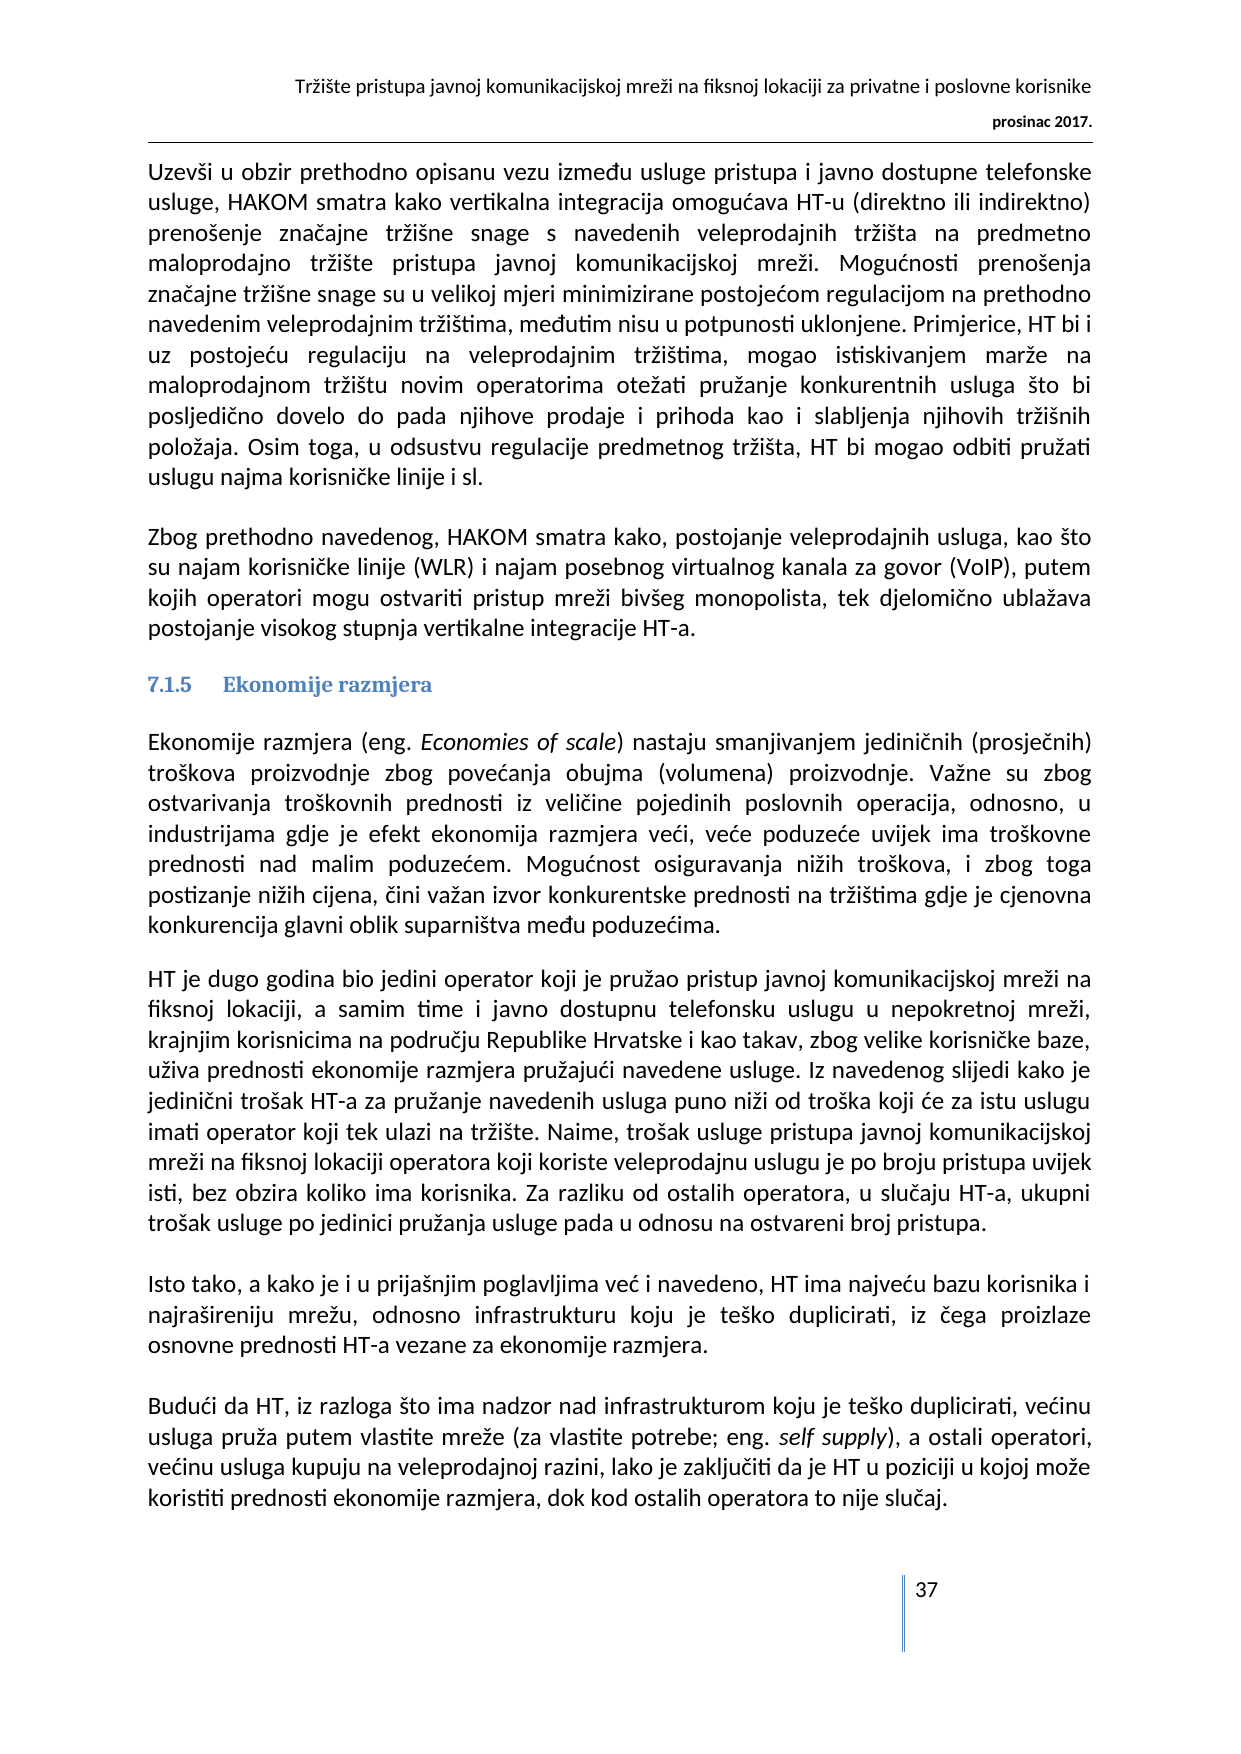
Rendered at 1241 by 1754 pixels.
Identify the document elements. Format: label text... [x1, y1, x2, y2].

text Zbog prethodno navedenog, HAKOM smatra kako, postojanje veleprodajnih usluga, kao što su najam korisničke linije (WLR) i najam posebnog virtualnog kanala za govor (VoIP), putem kojih operatori mogu ostvariti pristup mreži bivšeg monopolista, tek djelomično ublažava postojanje visokog stupnja vertikalne integracije HT-a. [148, 521, 1093, 643]
text Uzevši u obzir prethodno opisanu vezu između usluge pristupa i javno dostupne telefonske usluge, HAKOM smatra kako vertikalna integracija omogućava HT-u (direktno ili indirektno) prenošenje značajne tržišne snage s navedenih veleprodajnih tržišta na predmetno maloprodajno tržište pristupa javnoj komunikacijskoj mreži. Mogućnosti prenošenja značajne tržišne snage su u velikoj mjeri minimizirane postojećom regulacijom na prethodno navedenim veleprodajnim tržištima, međutim nisu u potpunosti uklonjene. Primjerice, HT bi i uz postojeću regulaciju na veleprodajnim tržištima, mogao istiskivanjem marže na maloprodajnom tržištu novim operatorima otežati pružanje konkurentnih usluga što bi posljedično dovelo do pada njihove prodaje i prihoda kao i slabljenja njihovih tržišnih položaja. Osim toga, u odsustvu regulacije predmetnog tržišta, HT bi mogao odbiti pružati uslugu najma korisničke linije i sl. [148, 156, 1093, 492]
subtitle Ekonomije razmjera [148, 672, 1093, 698]
text Isto tako, a kako je i u prijašnjim poglavljima već i navedeno, HT ima najveću bazu korisnika i najrašireniju mrežu, odnosno infrastrukturu koju je teško duplicirati, iz čega proizlaze osnovne prednosti HT-a vezane za ekonomije razmjera. [148, 1268, 1093, 1360]
text HT je dugo godina bio jedini operator koji je pružao pristup javnoj komunikacijskoj mreži na fiksnoj lokaciji, a samim time i javno dostupnu telefonsku uslugu u nepokretnoj mreži, krajnjim korisnicima na području Republike Hrvatske i kao takav, zbog velike korisničke baze, uživa prednosti ekonomije razmjera pružajući navedene usluge. Iz navedenog slijedi kako je jedinični trošak HT-a za pružanje navedenih usluga puno niži od troška koji će za istu uslugu imati operator koji tek ulazi na tržište. Naime, trošak usluge pristupa javnoj komunikacijskoj mreži na fiksnoj lokaciji operatora koji koriste veleprodajnu uslugu je po broju pristupa uvijek isti, bez obzira koliko ima korisnika. Za razliku od ostalih operatora, u slučaju HT-a, ukupni trošak usluge po jedinici pružanja usluge pada u odnosu na ostvareni broj pristupa. [148, 963, 1093, 1238]
text Ekonomije razmjera (eng. Economies of scale) nastaju smanjivanjem jediničnih (prosječnih) troškova proizvodnje zbog povećanja obujma (volumena) proizvodnje. Važne su zbog ostvarivanja troškovnih prednosti iz veličine pojedinih poslovnih operacija, odnosno, u industrijama gdje je efekt ekonomija razmjera veći, veće poduzeće uvijek ima troškovne prednosti nad malim poduzećem. Mogućnost osiguravanja nižih troškova, i zbog toga postizanje nižih cijena, čini važan izvor konkurentske prednosti na tržištima gdje je cjenovna konkurencija glavni oblik suparništva među poduzećima. [148, 726, 1093, 940]
text Budući da HT, iz razloga što ima nadzor nad infrastrukturom koju je teško duplicirati, većinu usluga pruža putem vlastite mreže (za vlastite potrebe; eng. self supply), a ostali operatori, većinu usluga kupuju na veleprodajnoj razini, lako je zaključiti da je HT u poziciji u kojoj može koristiti prednosti ekonomije razmjera, dok kod ostalih operatora to nije slučaj. [148, 1390, 1093, 1512]
